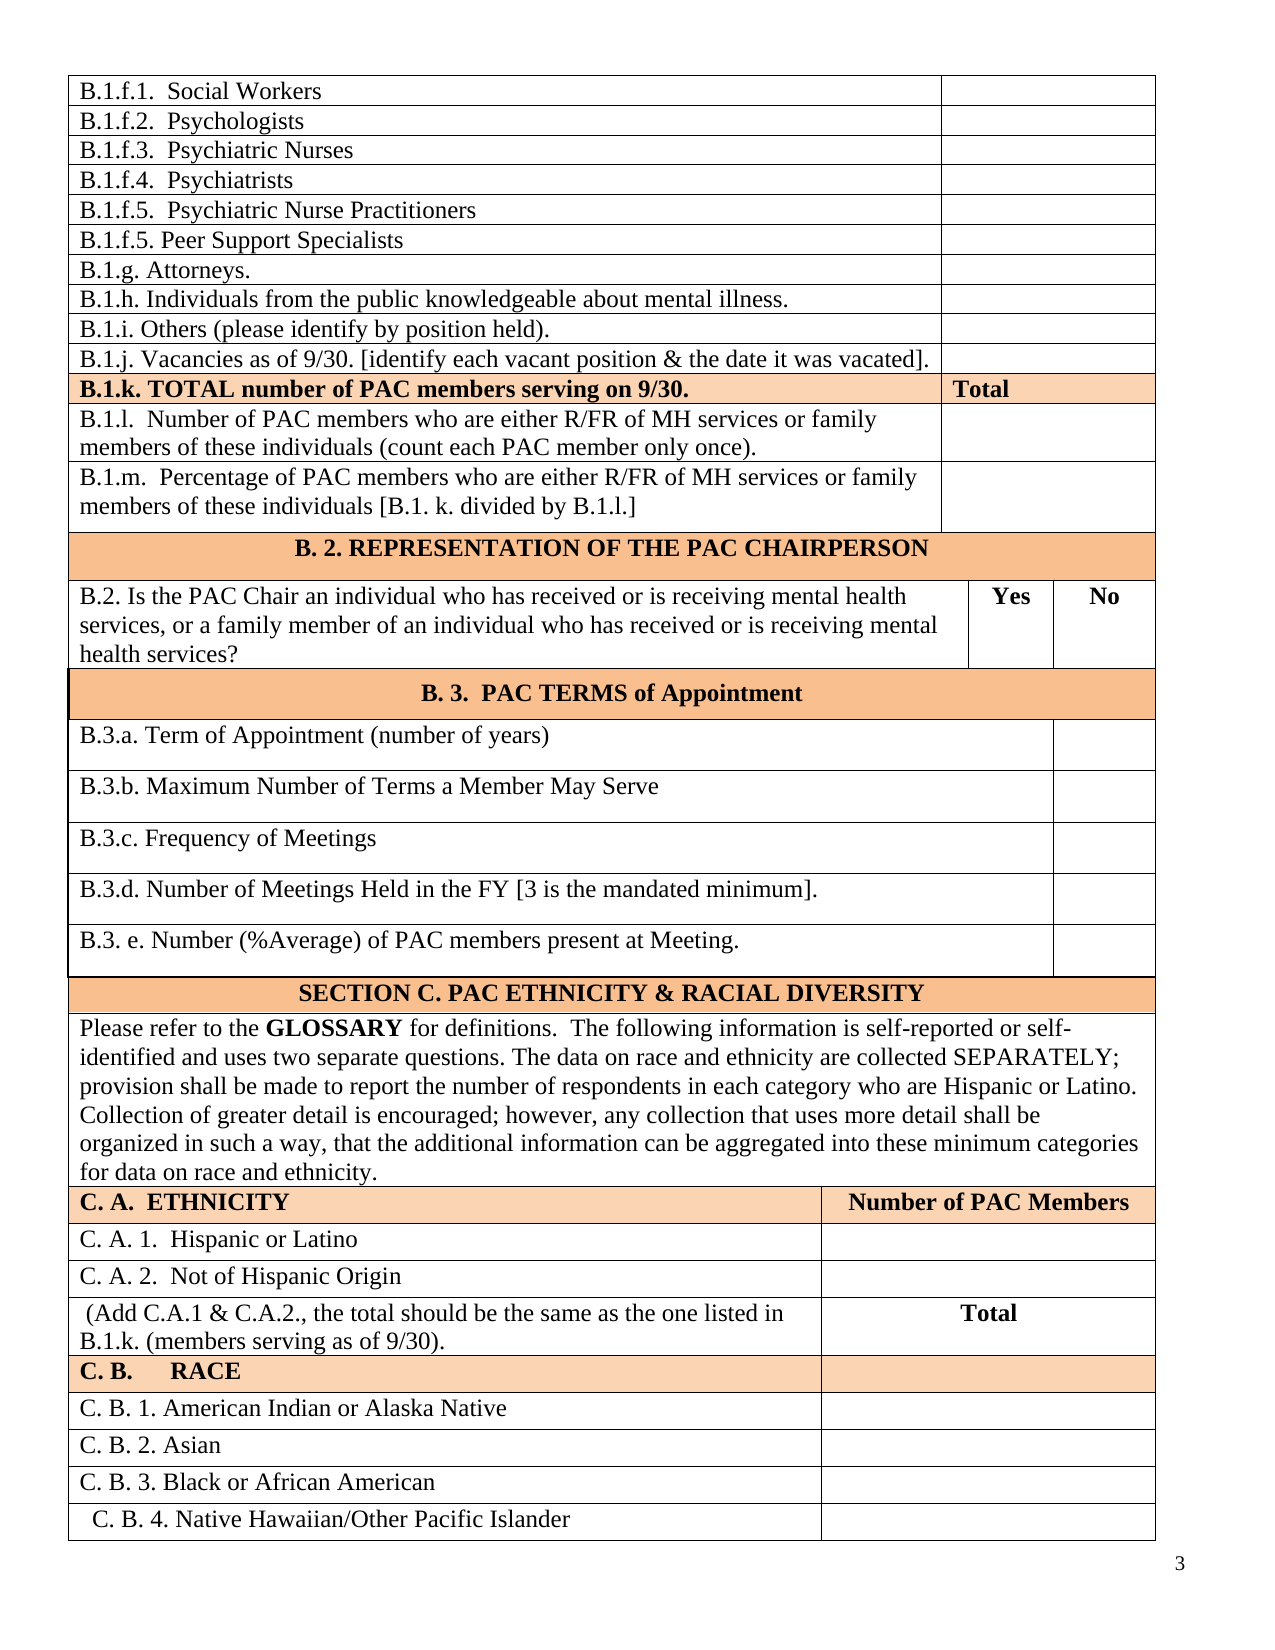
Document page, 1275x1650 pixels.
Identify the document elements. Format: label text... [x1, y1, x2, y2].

table_cell B.3. e. Number (%Average) of PAC members present at Meeting. [69, 925, 1053, 976]
table_cell [942, 285, 1155, 313]
table_cell B.3.c. Frequency of Meetings [69, 823, 1053, 873]
table_cell [1054, 874, 1155, 924]
table_cell (Add C.A.1 & C.A.2., the total should be the same as the one listed in B.1.k. (members serving as of 9/30). [69, 1298, 821, 1355]
table_cell [942, 195, 1155, 224]
table_cell B.1.l. Number of PAC members who are either R/FR of MH services or family members of these individuals (count each PAC member only once). [69, 404, 941, 461]
table_cell B.1.i. Others (please identify by position held). [69, 314, 941, 343]
table_cell [822, 1356, 1155, 1392]
table_cell B.1.m. Percentage of PAC members who are either R/FR of MH services or family members of these individuals [B.1. k. divided by B.1.l.] [69, 462, 941, 532]
table_cell C. A. 1. Hispanic or Latino [69, 1224, 821, 1260]
table_cell B.3.d. Number of Meetings Held in the FY [3 is the mandated minimum]. [69, 874, 1053, 924]
table_cell Total [942, 374, 1155, 403]
table_cell [942, 106, 1155, 134]
table_cell B.1.g. Attorneys. [69, 255, 941, 283]
table_cell [942, 225, 1155, 254]
table_cell SECTION C. PAC ETHNICITY & RACIAL DIVERSITY [69, 978, 1155, 1012]
table_cell [822, 1430, 1155, 1466]
table_cell [942, 344, 1155, 373]
table_cell Please refer to the GLOSSARY for definitions. The following information is self-reported or self-identified and uses two separate questions. The data on race and ethnicity are collected SEPARATELY; provision shall be made to report the number of respondents in each category who are Hispanic or Latino. Collection of greater detail is encouraged; however, any collection that uses more detail shall be organized in such a way, that the additional information can be aggregated into these minimum categories for data on race and ethnicity. [69, 1014, 1155, 1186]
table_cell [822, 1224, 1155, 1260]
table_cell [822, 1393, 1155, 1429]
table_cell B.1.f.1. Social Workers [69, 76, 941, 105]
table_cell [942, 314, 1155, 343]
table_cell C. A. 2. Not of Hispanic Origin [69, 1261, 821, 1297]
table_cell B. 2. REPRESENTATION OF THE PAC CHAIRPERSON [69, 533, 1155, 580]
table_cell [942, 255, 1155, 283]
table_cell B.1.k. TOTAL number of PAC members serving on 9/30. [69, 374, 941, 403]
table_cell [1054, 925, 1155, 976]
table_cell [1054, 823, 1155, 873]
table_cell C. B. 1. American Indian or Alaska Native [69, 1393, 821, 1429]
table_cell C. B. 3. Black or African American [69, 1467, 821, 1503]
table_cell [822, 1467, 1155, 1503]
table_cell B.1.j. Vacancies as of 9/30. [identify each vacant position & the date it was vacated]. [69, 344, 941, 373]
table_cell No [1054, 581, 1155, 667]
table_cell [1054, 720, 1155, 770]
table_cell [822, 1261, 1155, 1297]
table_cell [942, 136, 1155, 164]
table_cell [942, 462, 1155, 532]
table_cell B.1.f.4. Psychiatrists [69, 165, 941, 194]
table_cell [942, 76, 1155, 105]
table_cell C. B. 4. Native Hawaiian/Other Pacific Islander [69, 1504, 821, 1539]
table_cell Number of PAC Members [822, 1187, 1155, 1223]
table_cell C. A. ETHNICITY [69, 1187, 821, 1223]
table_cell Yes [969, 581, 1053, 667]
table_cell C. B. RACE [69, 1356, 821, 1392]
table_cell C. B. 2. Asian [69, 1430, 821, 1466]
table_cell B.1.f.5. Psychiatric Nurse Practitioners [69, 195, 941, 224]
table_cell [822, 1504, 1155, 1539]
table_cell [1054, 771, 1155, 822]
table_cell B.3.a. Term of Appointment (number of years) [69, 720, 1053, 770]
table_cell B.2. Is the PAC Chair an individual who has received or is receiving mental health services, or a family member of an individual who has received or is receiving mental health services? [69, 581, 968, 667]
table_cell B.1.f.5. Peer Support Specialists [69, 225, 941, 254]
table_cell B.1.f.2. Psychologists [69, 106, 941, 134]
table_cell B.3.b. Maximum Number of Terms a Member May Serve [69, 771, 1053, 822]
table_cell B. 3. PAC TERMS of Appointment [70, 669, 1155, 719]
table_cell [942, 404, 1155, 461]
table_cell B.1.f.3. Psychiatric Nurses [69, 136, 941, 164]
table_cell B.1.h. Individuals from the public knowledgeable about mental illness. [69, 285, 941, 313]
table_cell Total [822, 1298, 1155, 1355]
table_cell [942, 165, 1155, 194]
